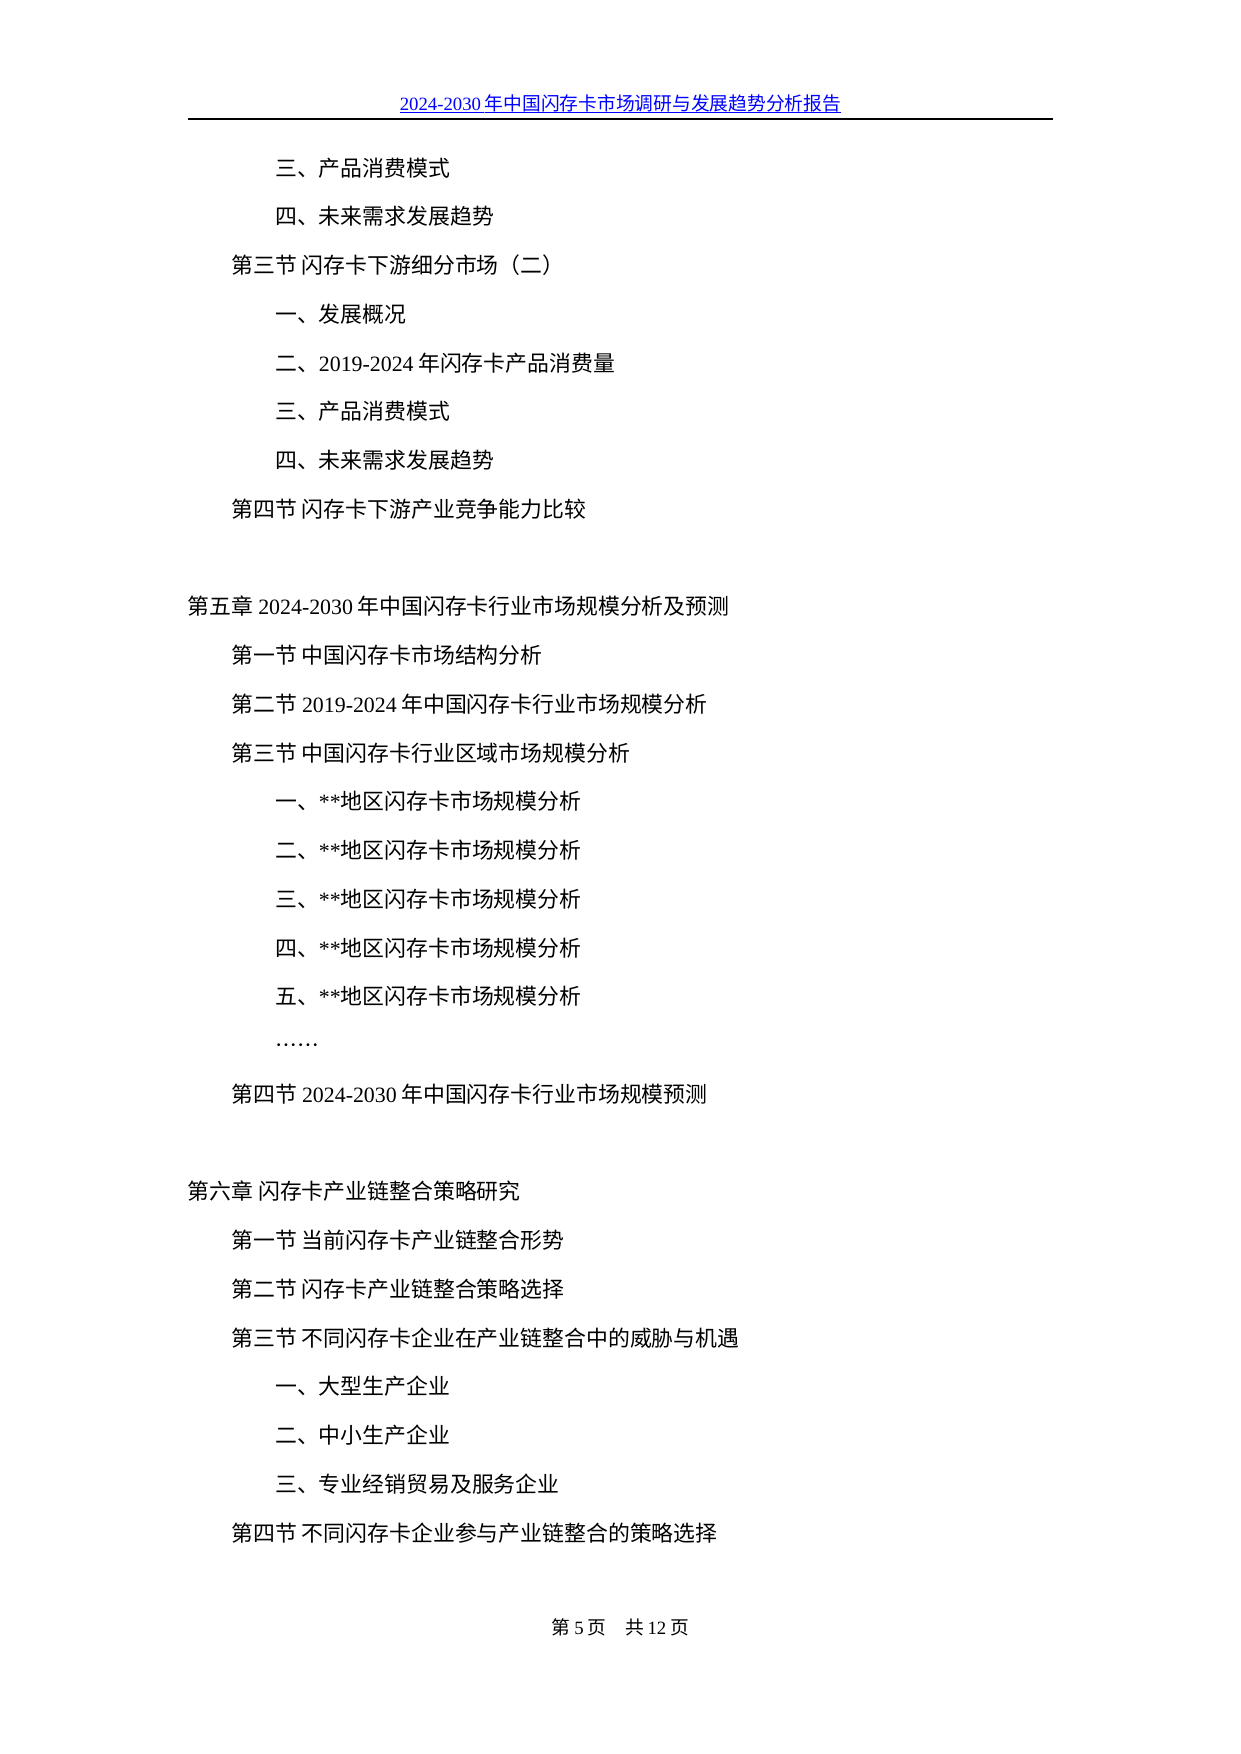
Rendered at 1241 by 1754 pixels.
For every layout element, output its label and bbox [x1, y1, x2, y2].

text [187, 150, 1053, 1548]
